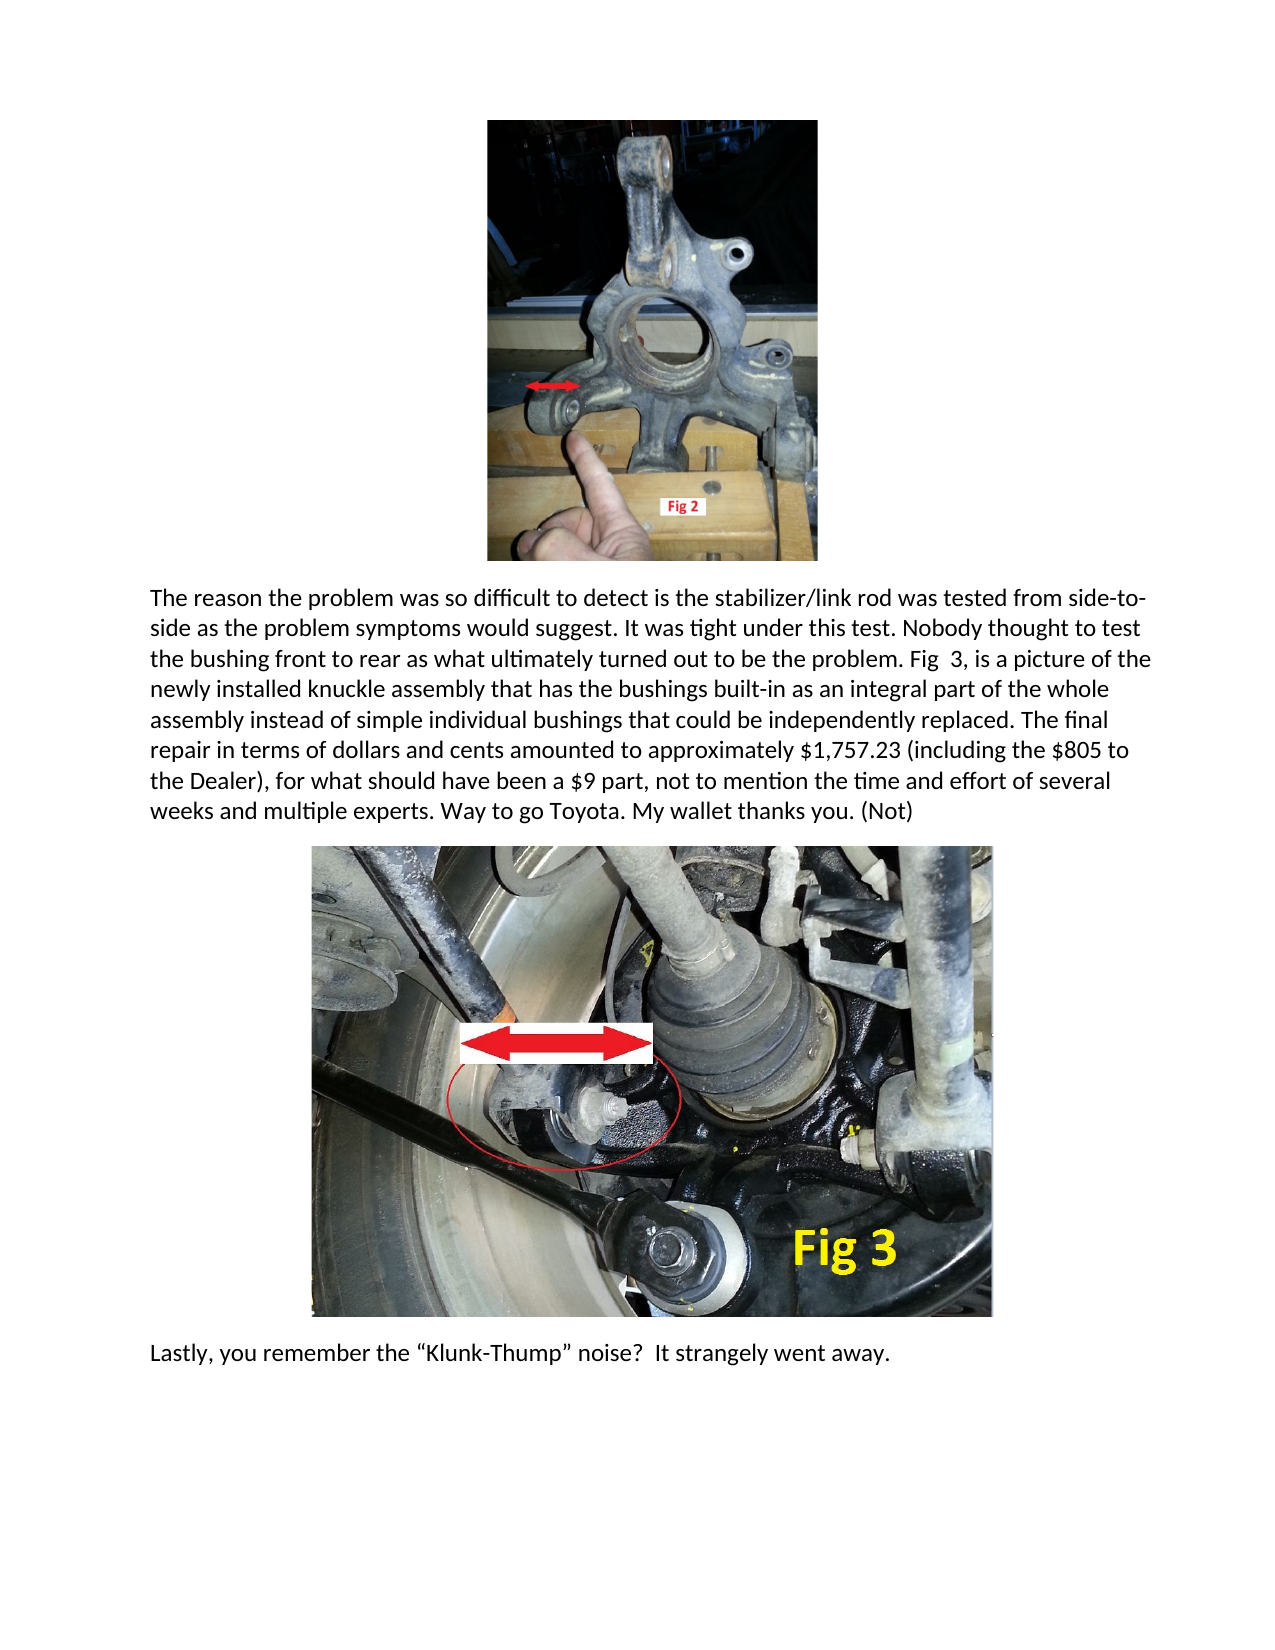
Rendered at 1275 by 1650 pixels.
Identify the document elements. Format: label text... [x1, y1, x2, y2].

text The reason the problem was so difficult to detect is the stabilizer/link rod was tested from side-to-side as the problem symptoms would suggest. It was tight under this test. Nobody thought to test the bushing front to rear as what ultimately turned out to be the problem. Fig 3, is a picture of the newly installed knuckle assembly that has the bushings built-in as an integral part of the whole assembly instead of simple individual bushings that could be independently replaced. The final repair in terms of dollars and cents amounted to approximately $1,757.23 (including the $805 to the Dealer), for what should have been a $9 part, not to mention the time and effort of several weeks and multiple experts. Way to go Toyota. My wallet thanks you. (Not) [150, 582, 1155, 826]
picture [487, 120, 818, 561]
text Lastly, you remember the “Klunk-Thump” noise? It strangely went away. [150, 1337, 1155, 1368]
picture [311, 846, 994, 1317]
